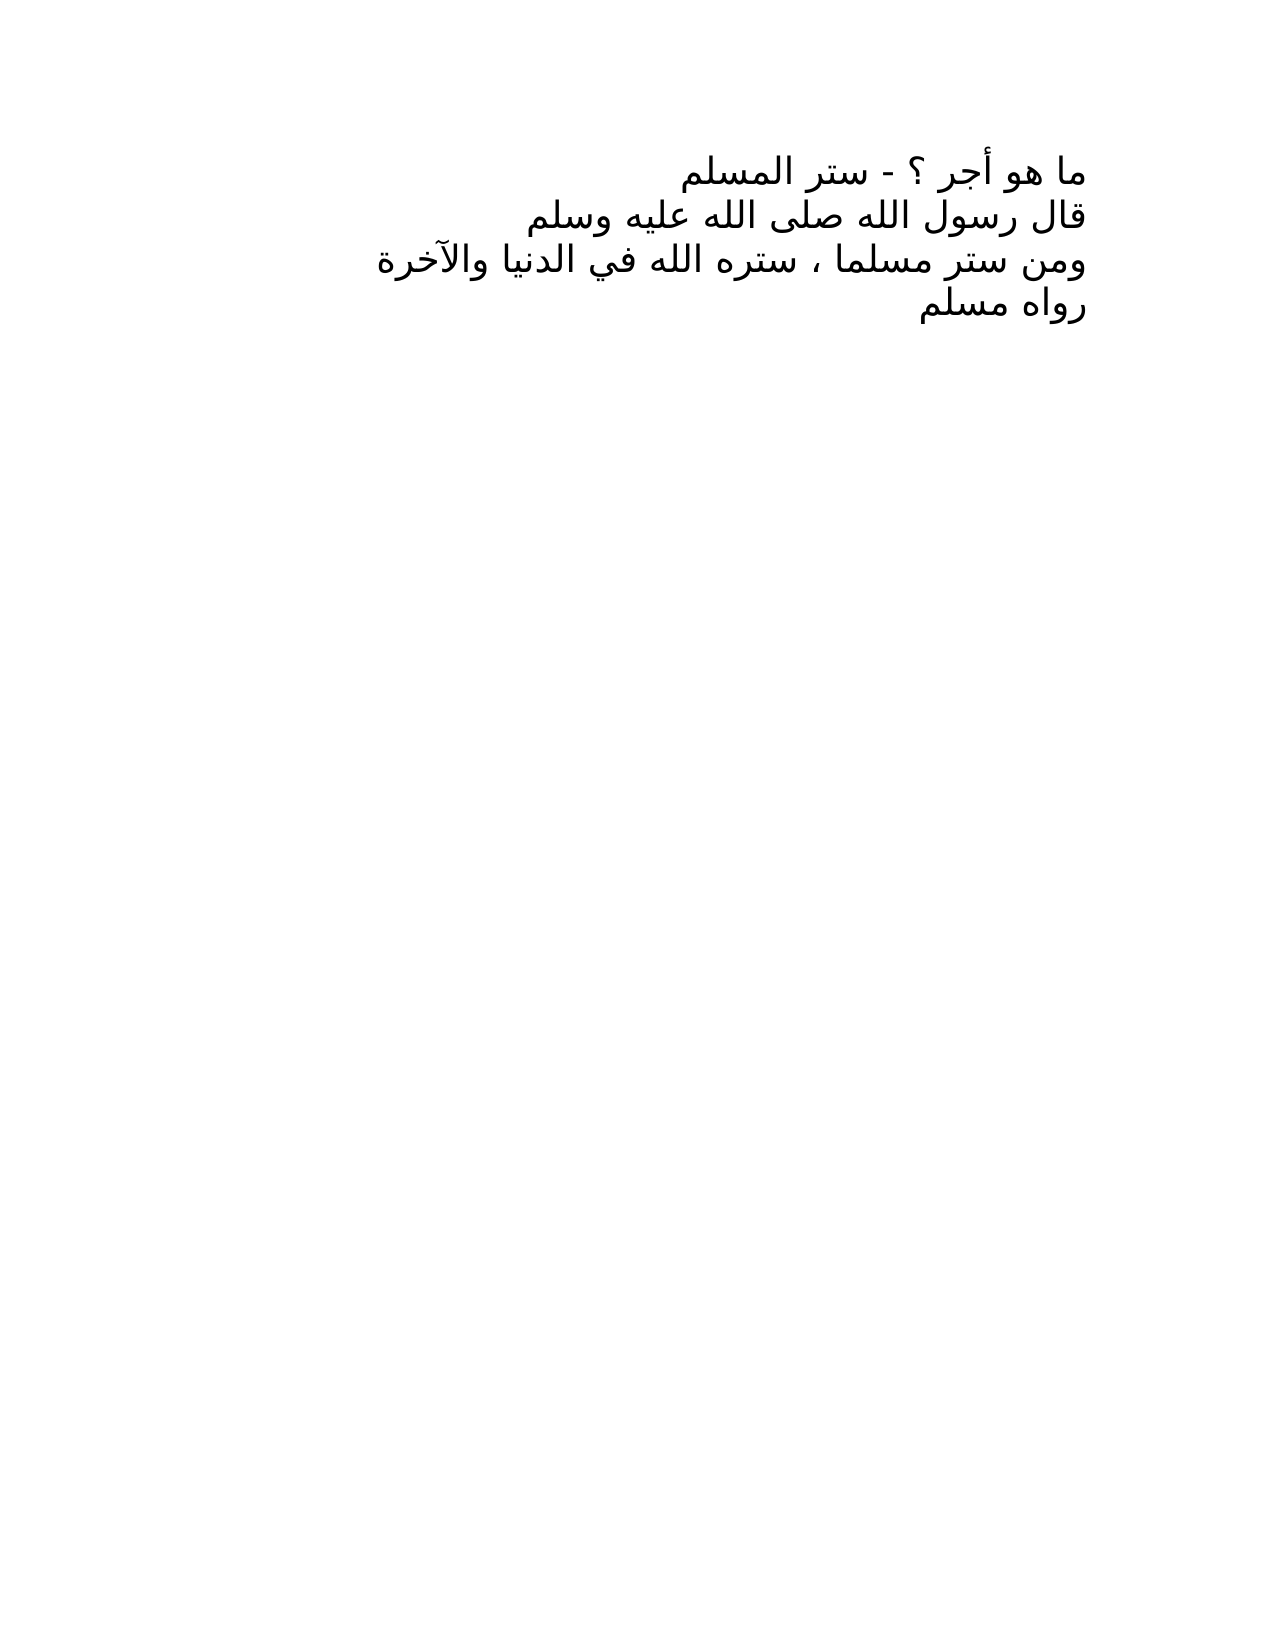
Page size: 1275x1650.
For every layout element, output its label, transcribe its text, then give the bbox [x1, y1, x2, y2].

text ما هو أجر ؟ - ستر المسلم [187, 150, 1087, 194]
text رواه مسلم [187, 281, 1087, 324]
text ومن ستر مسلما ، ستره الله في الدنيا والآخرة [187, 237, 1087, 281]
text قال رسول الله صلى الله عليه وسلم [187, 194, 1087, 237]
